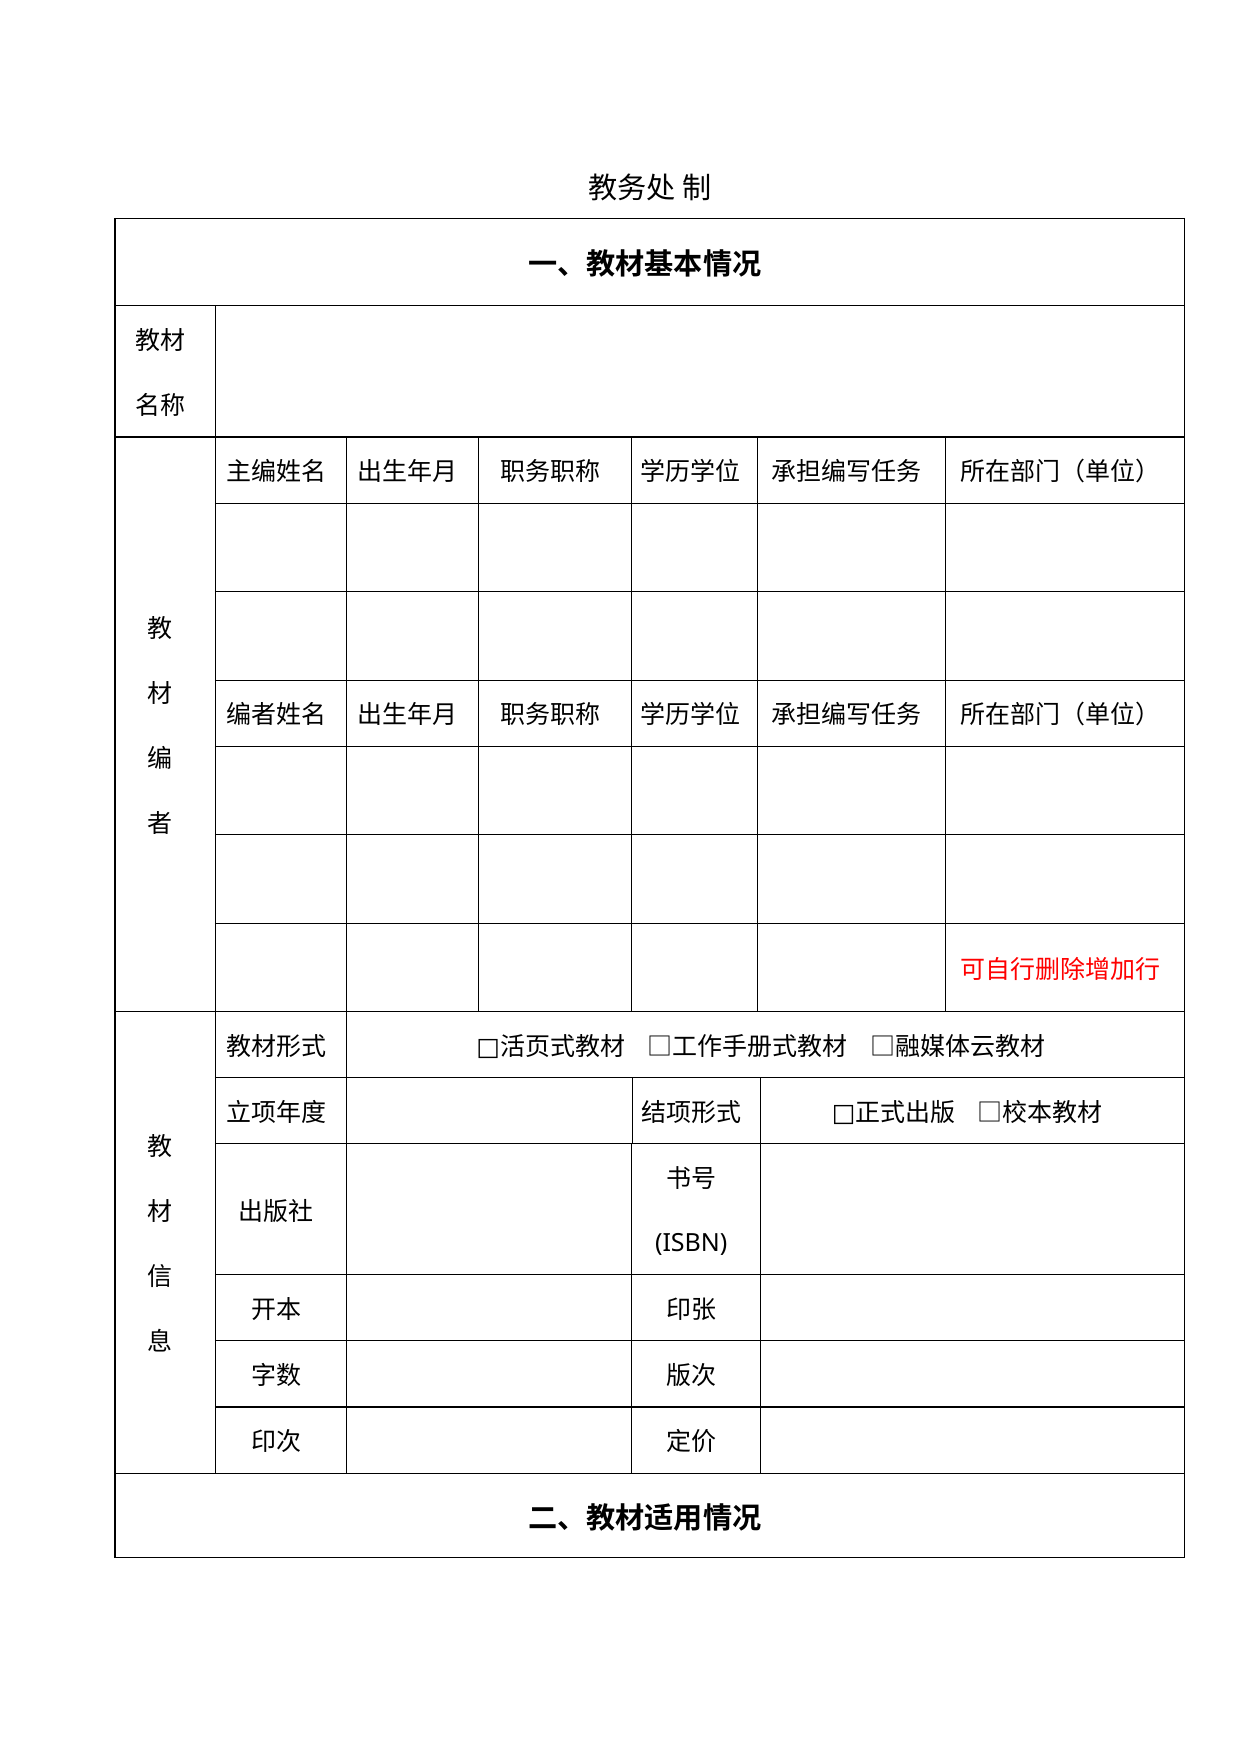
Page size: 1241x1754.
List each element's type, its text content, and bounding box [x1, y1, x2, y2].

table_cell [632, 835, 757, 923]
table_cell 职务职称 [479, 438, 631, 502]
table_cell 编者姓名 [216, 681, 346, 746]
table_cell 教材 名称 [116, 306, 215, 436]
table_cell [216, 306, 1184, 436]
table_cell [758, 504, 945, 591]
table_cell 教 材 编 者 [116, 438, 215, 1011]
table_cell [632, 504, 757, 591]
table_cell [479, 924, 631, 1011]
table_cell 开本 [216, 1275, 346, 1340]
table_cell 出版社 [216, 1144, 346, 1274]
table_cell 书号(ISBN) [632, 1144, 760, 1274]
table_cell □活页式教材 □工作手册式教材 □融媒体云教材 [347, 1012, 1184, 1077]
table_cell 结项形式 [633, 1078, 760, 1143]
table_cell 教 材 信 息 [116, 1012, 215, 1472]
table_cell [216, 924, 346, 1011]
table_cell [632, 592, 757, 679]
table_cell □正式出版 □校本教材 [761, 1078, 1184, 1143]
table_cell 学历学位 [632, 438, 757, 502]
table_cell 职务职称 [479, 681, 631, 746]
table_cell 版次 [632, 1341, 760, 1406]
table_cell 所在部门（单位） [946, 681, 1184, 746]
table_cell 出生年月 [347, 681, 478, 746]
table_cell [758, 592, 945, 679]
table_cell [347, 1341, 631, 1406]
table_cell 承担编写任务 [758, 438, 945, 502]
table_cell [216, 747, 346, 834]
table_cell [632, 924, 757, 1011]
table_cell 教材形式 [216, 1012, 346, 1077]
table_cell [347, 924, 478, 1011]
table_cell [347, 1078, 632, 1143]
table_cell [347, 1275, 631, 1340]
table_cell [347, 1144, 631, 1274]
table_cell [347, 747, 478, 834]
table_cell [479, 835, 631, 923]
table_cell [347, 835, 478, 923]
table_cell [216, 592, 346, 679]
table_cell 印次 [216, 1408, 346, 1472]
table_cell [946, 504, 1184, 591]
table_cell 承担编写任务 [758, 681, 945, 746]
table_cell [479, 747, 631, 834]
table_cell [758, 747, 945, 834]
table_cell [761, 1341, 1184, 1406]
table_cell [946, 592, 1184, 679]
table_cell [479, 504, 631, 591]
table_cell [946, 835, 1184, 923]
table_cell [761, 1408, 1184, 1472]
table_cell [347, 592, 478, 679]
table_cell 定价 [632, 1408, 760, 1472]
table_cell [216, 504, 346, 591]
table_cell 立项年度 [216, 1078, 346, 1143]
table_cell 字数 [216, 1341, 346, 1406]
table_cell 印张 [632, 1275, 760, 1340]
table_cell 主编姓名 [216, 438, 346, 502]
table_cell 所在部门（单位） [946, 438, 1184, 502]
table_cell [347, 1408, 631, 1472]
table_cell [632, 747, 757, 834]
table_cell 出生年月 [347, 438, 478, 502]
table_cell [758, 835, 945, 923]
table_cell [761, 1275, 1184, 1340]
table_cell [758, 924, 945, 1011]
text 教务处 制 [177, 153, 1122, 218]
table_cell [946, 747, 1184, 834]
table_cell 二、教材适用情况 [116, 1474, 1184, 1557]
table_cell [216, 835, 346, 923]
table_cell [761, 1144, 1184, 1274]
table_cell 可自行删除增加行 [946, 924, 1184, 1011]
table_cell 学历学位 [632, 681, 757, 746]
table_cell [479, 592, 631, 679]
table_cell [347, 504, 478, 591]
table_header 一、教材基本情况 [116, 219, 1184, 305]
